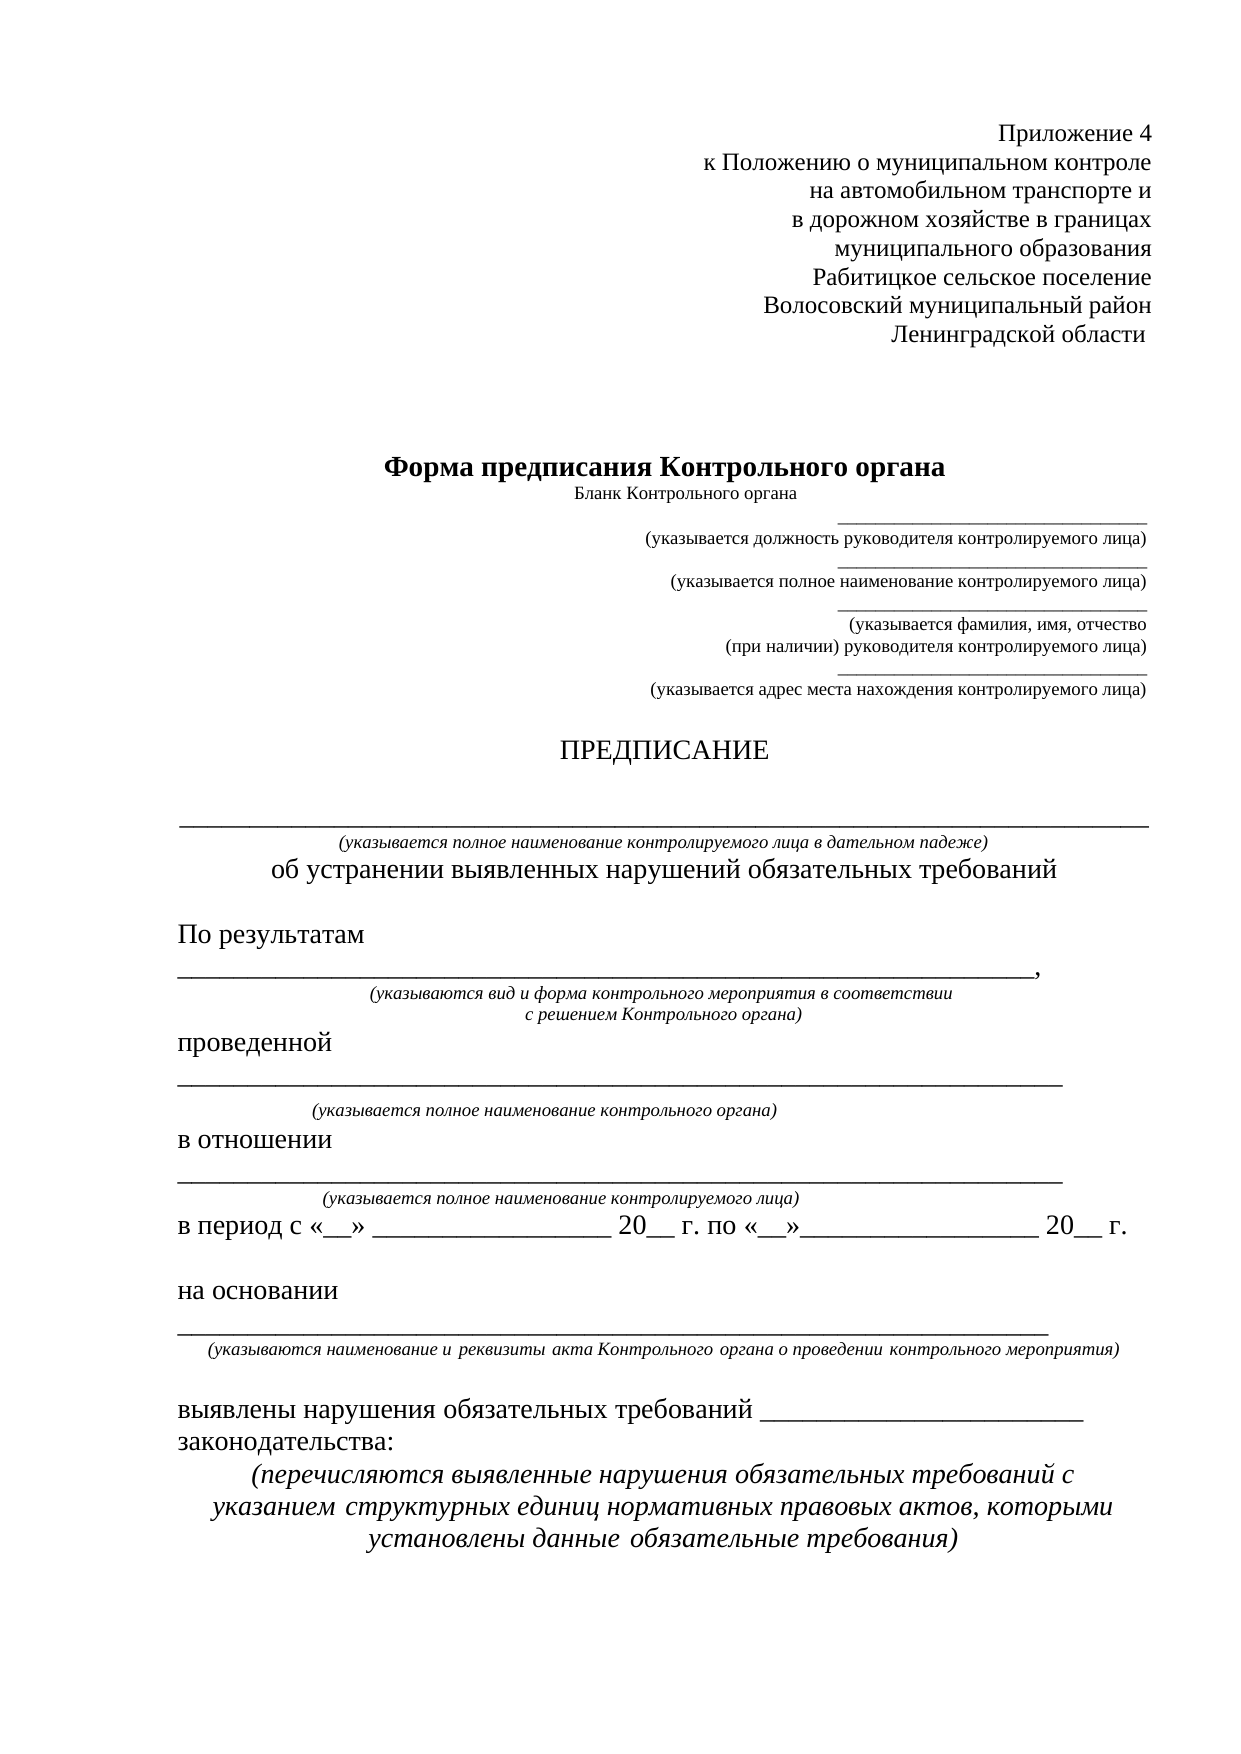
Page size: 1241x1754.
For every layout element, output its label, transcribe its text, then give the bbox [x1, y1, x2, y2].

text (указываются вид и форма контрольного мероприятия в соответствии [177, 982, 1152, 1003]
text об устранении выявленных нарушений обязательных требований [177, 852, 1152, 884]
text на автомобильном транспорте и [177, 176, 1152, 204]
text Ленинградской области [177, 319, 1152, 348]
text в отношении _______________________________________________________________ [177, 1122, 1152, 1187]
text Форма предписания Контрольного органа [177, 449, 1152, 482]
text выявлены нарушения обязательных требований _______________________ [177, 1392, 1152, 1424]
text _____________________________________________________________________ [177, 798, 1152, 831]
text Рабитицкое сельское поселение [177, 262, 1152, 291]
text с решением Контрольного органа) [177, 1003, 1152, 1025]
text (указывается полное наименование контролируемого лица в дательном падеже) [177, 831, 1152, 852]
text в период с «__» _________________ 20__ г. по «__»_________________ 20__ г. [177, 1208, 1152, 1241]
text (указываются наименование и реквизиты акта Контрольного органа о проведении контрольного мероприятия) [177, 1338, 1152, 1359]
text (указывается полное наименование контролируемого лица) [177, 1187, 1152, 1208]
table_cell _________________________________ (указывается должность руководителя контролируемого лица) _________________________________ (указывается полное наименование контролируемого лица) _________________________________ (указывается фамилия, имя, отчество (при наличии) руководителя контролируемого лица) _________________________________ (указывается адрес места нахождения контролируемого лица) [640, 504, 1152, 701]
text (перечисляются выявленные нарушения обязательных требований с указанием структурных единиц нормативных правовых актов, которыми установлены данные обязательные требования) [177, 1457, 1152, 1554]
text проведенной _______________________________________________________________ [177, 1025, 1152, 1090]
text на основании ______________________________________________________________ [177, 1273, 1152, 1338]
text к Положению о муниципальном контроле [177, 147, 1152, 176]
text законодательства: [177, 1424, 1152, 1457]
text Приложение 4 [177, 118, 1152, 147]
text в дорожном хозяйстве в границах [177, 204, 1152, 233]
text муниципального образования [177, 233, 1152, 262]
text Волосовский муниципальный район [177, 291, 1152, 319]
text (указывается полное наименование контрольного органа) [177, 1090, 1152, 1122]
text Бланк Контрольного органа [177, 482, 1152, 504]
text По результатам _____________________________________________________________, [177, 917, 1152, 982]
text ПРЕДПИСАНИЕ [177, 733, 1152, 766]
